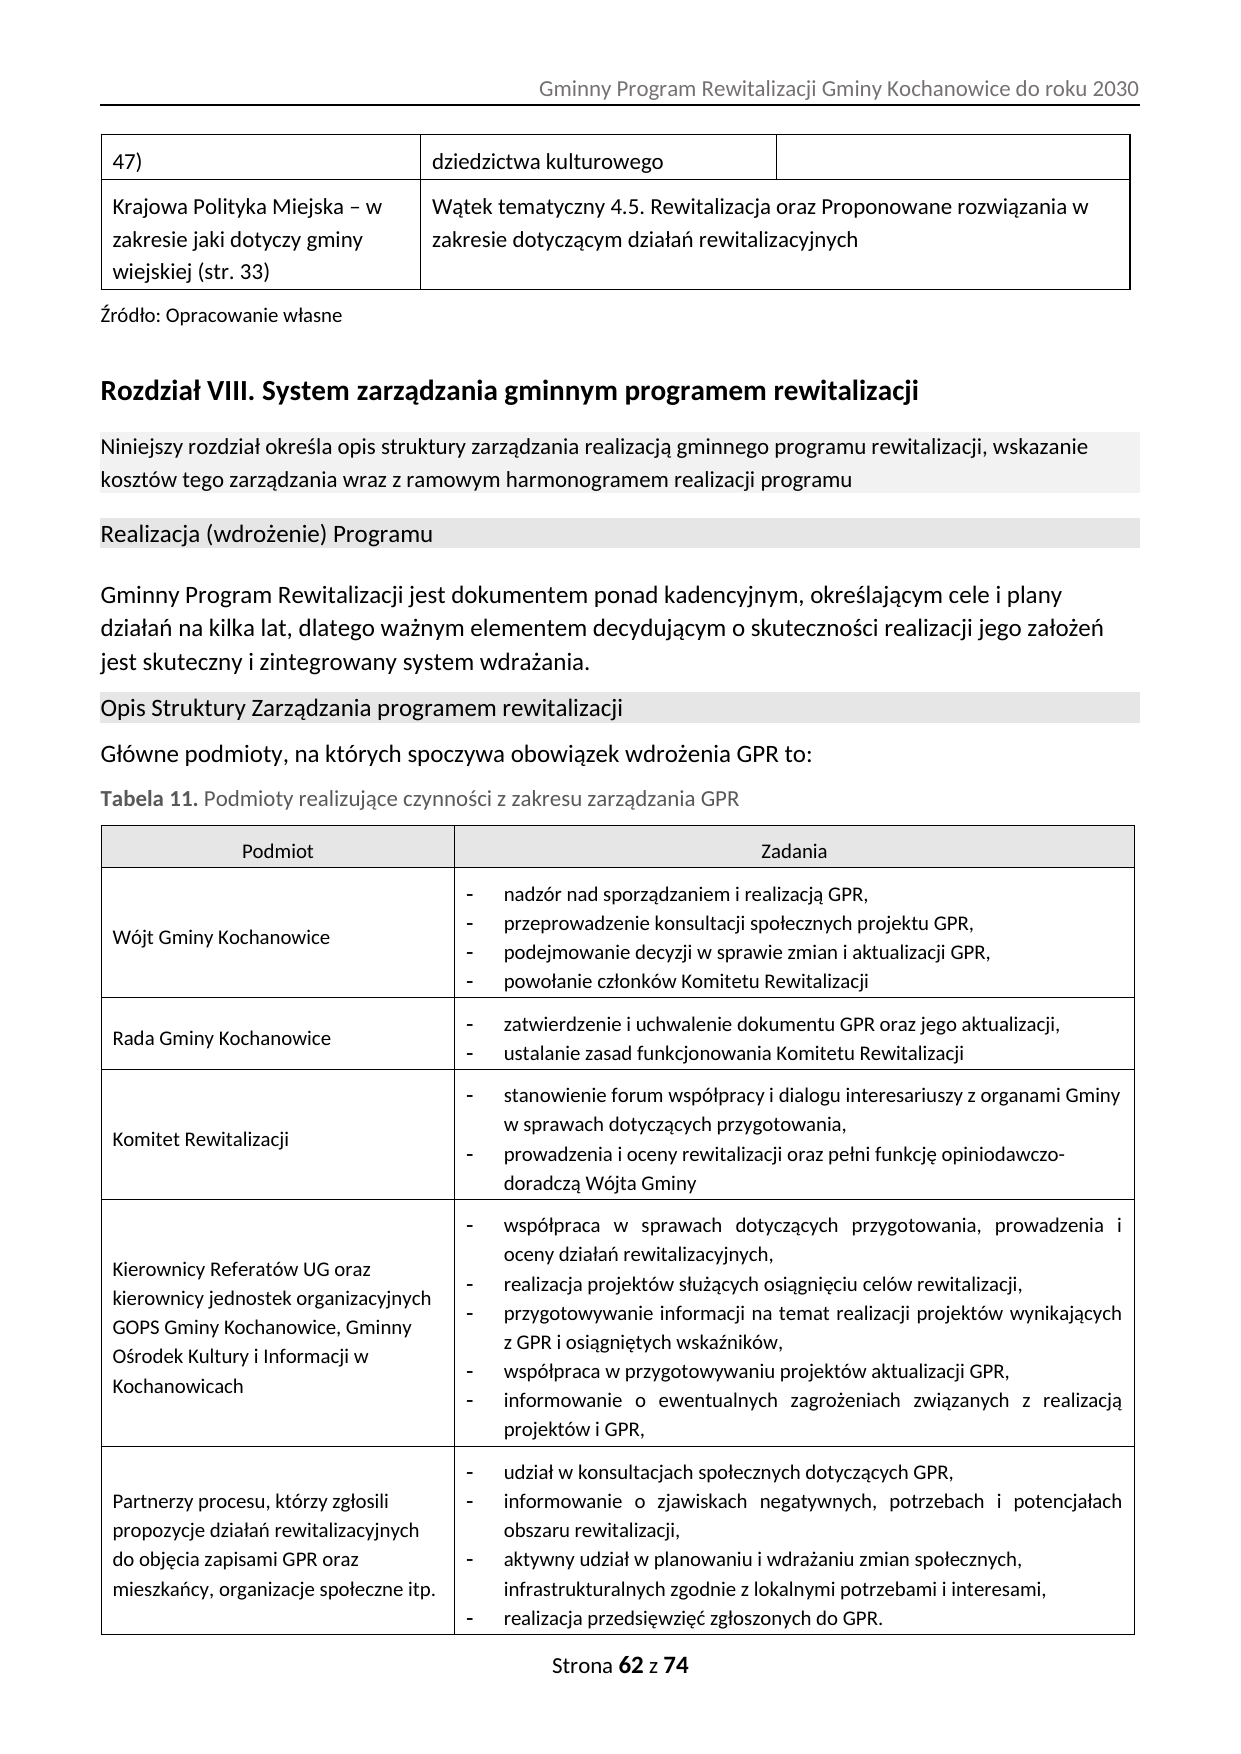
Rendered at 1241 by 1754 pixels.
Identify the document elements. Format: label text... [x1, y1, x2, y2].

text Główne podmioty, na których spoczywa obowiązek wdrożenia GPR to: [100, 738, 1140, 769]
text Opis Struktury Zarządzania programem rewitalizacji [100, 692, 1140, 723]
table_cell Wójt Gminy Kochanowice [102, 868, 454, 997]
text Gminny Program Rewitalizacji jest dokumentem ponad kadencyjnym, określającym cele i plany działań na kilka lat, dlatego ważnym elementem decydującym o skuteczności realizacji jego założeń jest skuteczny i zintegrowany system wdrażania. [100, 579, 1140, 677]
table_cell nadzór nad sporządzaniem i realizacją GPR, przeprowadzenie konsultacji społecznych projektu GPR, podejmowanie decyzji w sprawie zmian i aktualizacji GPR, powołanie członków Komitetu Rewitalizacji [455, 868, 1134, 997]
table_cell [421, 135, 776, 179]
table_cell Wątek tematyczny 4.5. Rewitalizacja oraz Proponowane rozwiązania w zakresie dotyczącym działań rewitalizacyjnych [421, 180, 1129, 289]
table_cell zatwierdzenie i uchwalenie dokumentu GPR oraz jego aktualizacji, ustalanie zasad funkcjonowania Komitetu Rewitalizacji [455, 998, 1134, 1069]
text Źródło: Opracowanie własne [100, 302, 1140, 328]
table_cell Partnerzy procesu, którzy zgłosili propozycje działań rewitalizacyjnych do objęcia zapisami GPR oraz mieszkańcy, organizacje społeczne itp. [102, 1447, 454, 1634]
table_cell stanowienie forum współpracy i dialogu interesariuszy z organami Gminy w sprawach dotyczących przygotowania, prowadzenia i oceny rewitalizacji oraz pełni funkcję opiniodawczo-doradczą Wójta Gminy [455, 1070, 1134, 1199]
text Tabela 11. Podmioty realizujące czynności z zakresu zarządzania GPR [100, 784, 1140, 812]
table_cell Rada Gminy Kochanowice [102, 998, 454, 1069]
table_cell Kierownicy Referatów UG oraz kierownicy jednostek organizacyjnych GOPS Gminy Kochanowice, Gminny Ośrodek Kultury i Informacji w Kochanowicach [102, 1200, 454, 1446]
table_cell współpraca w sprawach dotyczących przygotowania, prowadzenia i oceny działań rewitalizacyjnych, realizacja projektów służących osiągnięciu celów rewitalizacji, przygotowywanie informacji na temat realizacji projektów wynikających z GPR i osiągniętych wskaźników, współpraca w przygotowywaniu projektów aktualizacji GPR, informowanie o ewentualnych zagrożeniach związanych z realizacją projektów i GPR, [455, 1200, 1134, 1446]
table_header Zadania [455, 826, 1134, 867]
text Realizacja (wdrożenie) Programu [100, 518, 1140, 548]
table_header Podmiot [102, 826, 454, 867]
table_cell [777, 135, 1129, 179]
table_cell Krajowa Polityka Miejska – w zakresie jaki dotyczy gminy wiejskiej (str. 33) [102, 180, 420, 289]
table_cell Komitet Rewitalizacji [102, 1070, 454, 1199]
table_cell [102, 135, 420, 179]
subtitle Rozdział VIII. System zarządzania gminnym programem rewitalizacji [100, 372, 1140, 407]
table_cell udział w konsultacjach społecznych dotyczących GPR, informowanie o zjawiskach negatywnych, potrzebach i potencjałach obszaru rewitalizacji, aktywny udział w planowaniu i wdrażaniu zmian społecznych, infrastrukturalnych zgodnie z lokalnymi potrzebami i interesami, realizacja przedsięwzięć zgłoszonych do GPR. [455, 1447, 1134, 1634]
text Niniejszy rozdział określa opis struktury zarządzania realizacją gminnego programu rewitalizacji, wskazanie kosztów tego zarządzania wraz z ramowym harmonogramem realizacji programu [100, 432, 1140, 493]
